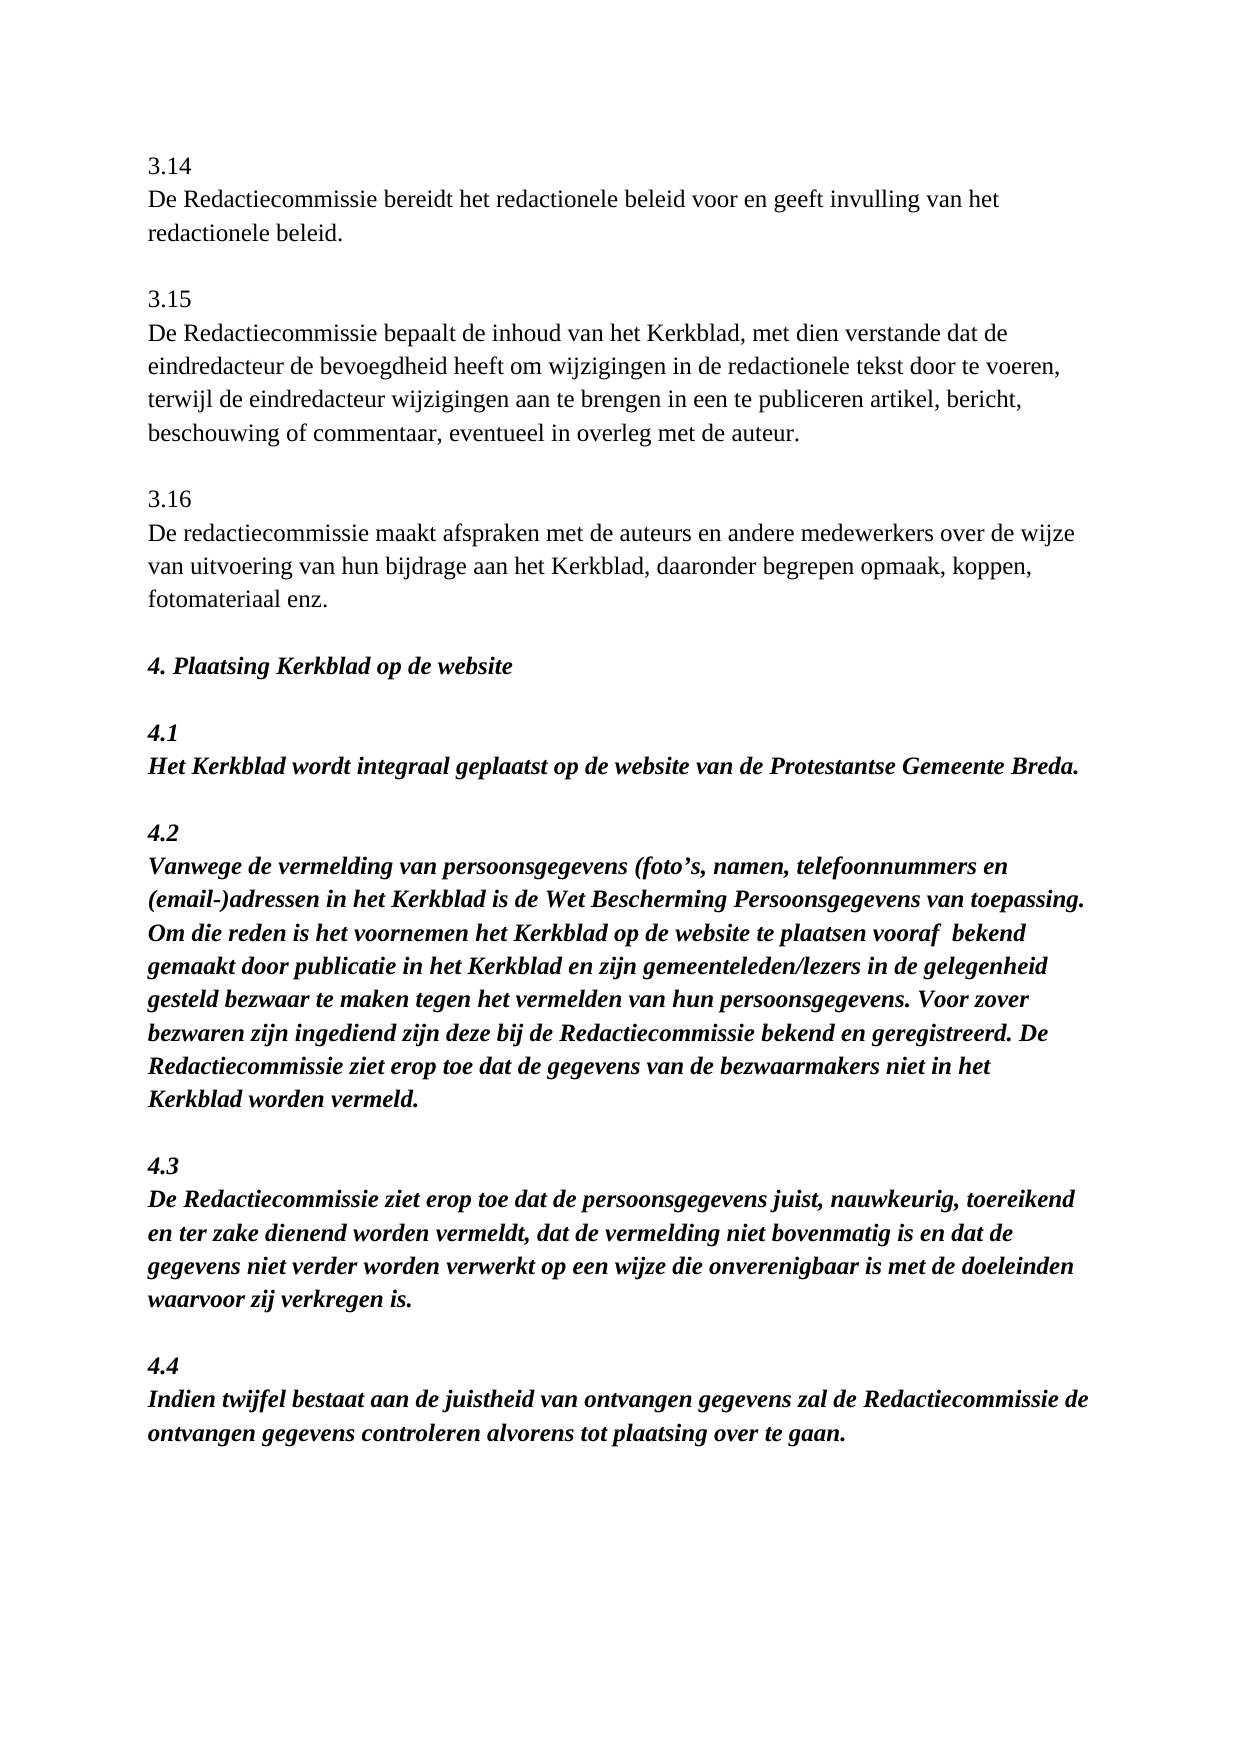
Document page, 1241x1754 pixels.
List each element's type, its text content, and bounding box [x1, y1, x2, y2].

text 3.16 [148, 481, 1093, 514]
text Vanwege de vermelding van persoonsgegevens (foto’s, namen, telefoonnummers en [148, 848, 1093, 881]
text De redactiecommissie maakt afspraken met de auteurs en andere medewerkers over de wijze van uitvoering van hun bijdrage aan het Kerkblad, daaronder begrepen opmaak, koppen, fotomateriaal enz. [148, 514, 1093, 614]
text De Redactiecommissie ziet erop toe dat de persoonsgegevens juist, nauwkeurig, toereikend en ter zake dienend worden vermeldt, dat de vermelding niet bovenmatig is en dat de gegevens niet verder worden verwerkt op een wijze die onverenigbaar is met de doeleinden waarvoor zij verkregen is. [148, 1181, 1093, 1314]
text 3.14 [148, 148, 1093, 181]
text 4.1 [148, 714, 1093, 748]
text 4. Plaatsing Kerkblad op de website [148, 648, 1093, 681]
text 4.3 [148, 1148, 1093, 1181]
text 3.15 [148, 281, 1093, 314]
text (email-)adressen in het Kerkblad is de Wet Bescherming Persoonsgegevens van toepassing. [148, 881, 1093, 914]
text De Redactiecommissie bepaalt de inhoud van het Kerkblad, met dien verstande dat de eindredacteur de bevoegdheid heeft om wijzigingen in de redactionele tekst door te voeren, terwijl de eindredacteur wijzigingen aan te brengen in een te publiceren artikel, bericht, beschouwing of commentaar, eventueel in overleg met de auteur. [148, 314, 1093, 448]
text Indien twijfel bestaat aan de juistheid van ontvangen gegevens zal de Redactiecommissie de ontvangen gegevens controleren alvorens tot plaatsing over te gaan. [148, 1381, 1093, 1448]
text De Redactiecommissie bereidt het redactionele beleid voor en geeft invulling van het redactionele beleid. [148, 181, 1093, 248]
text Om die reden is het voornemen het Kerkblad op de website te plaatsen vooraf bekend gemaakt door publicatie in het Kerkblad en zijn gemeenteleden/lezers in de gelegenheid gesteld bezwaar te maken tegen het vermelden van hun persoonsgegevens. Voor zover bezwaren zijn ingediend zijn deze bij de Redactiecommissie bekend en geregistreerd. De Redactiecommissie ziet erop toe dat de gegevens van de bezwaarmakers niet in het Kerkblad worden vermeld. [148, 914, 1093, 1114]
text Het Kerkblad wordt integraal geplaatst op de website van de Protestantse Gemeente Breda. [148, 748, 1093, 781]
text 4.4 [148, 1348, 1093, 1381]
text 4.2 [148, 814, 1093, 848]
